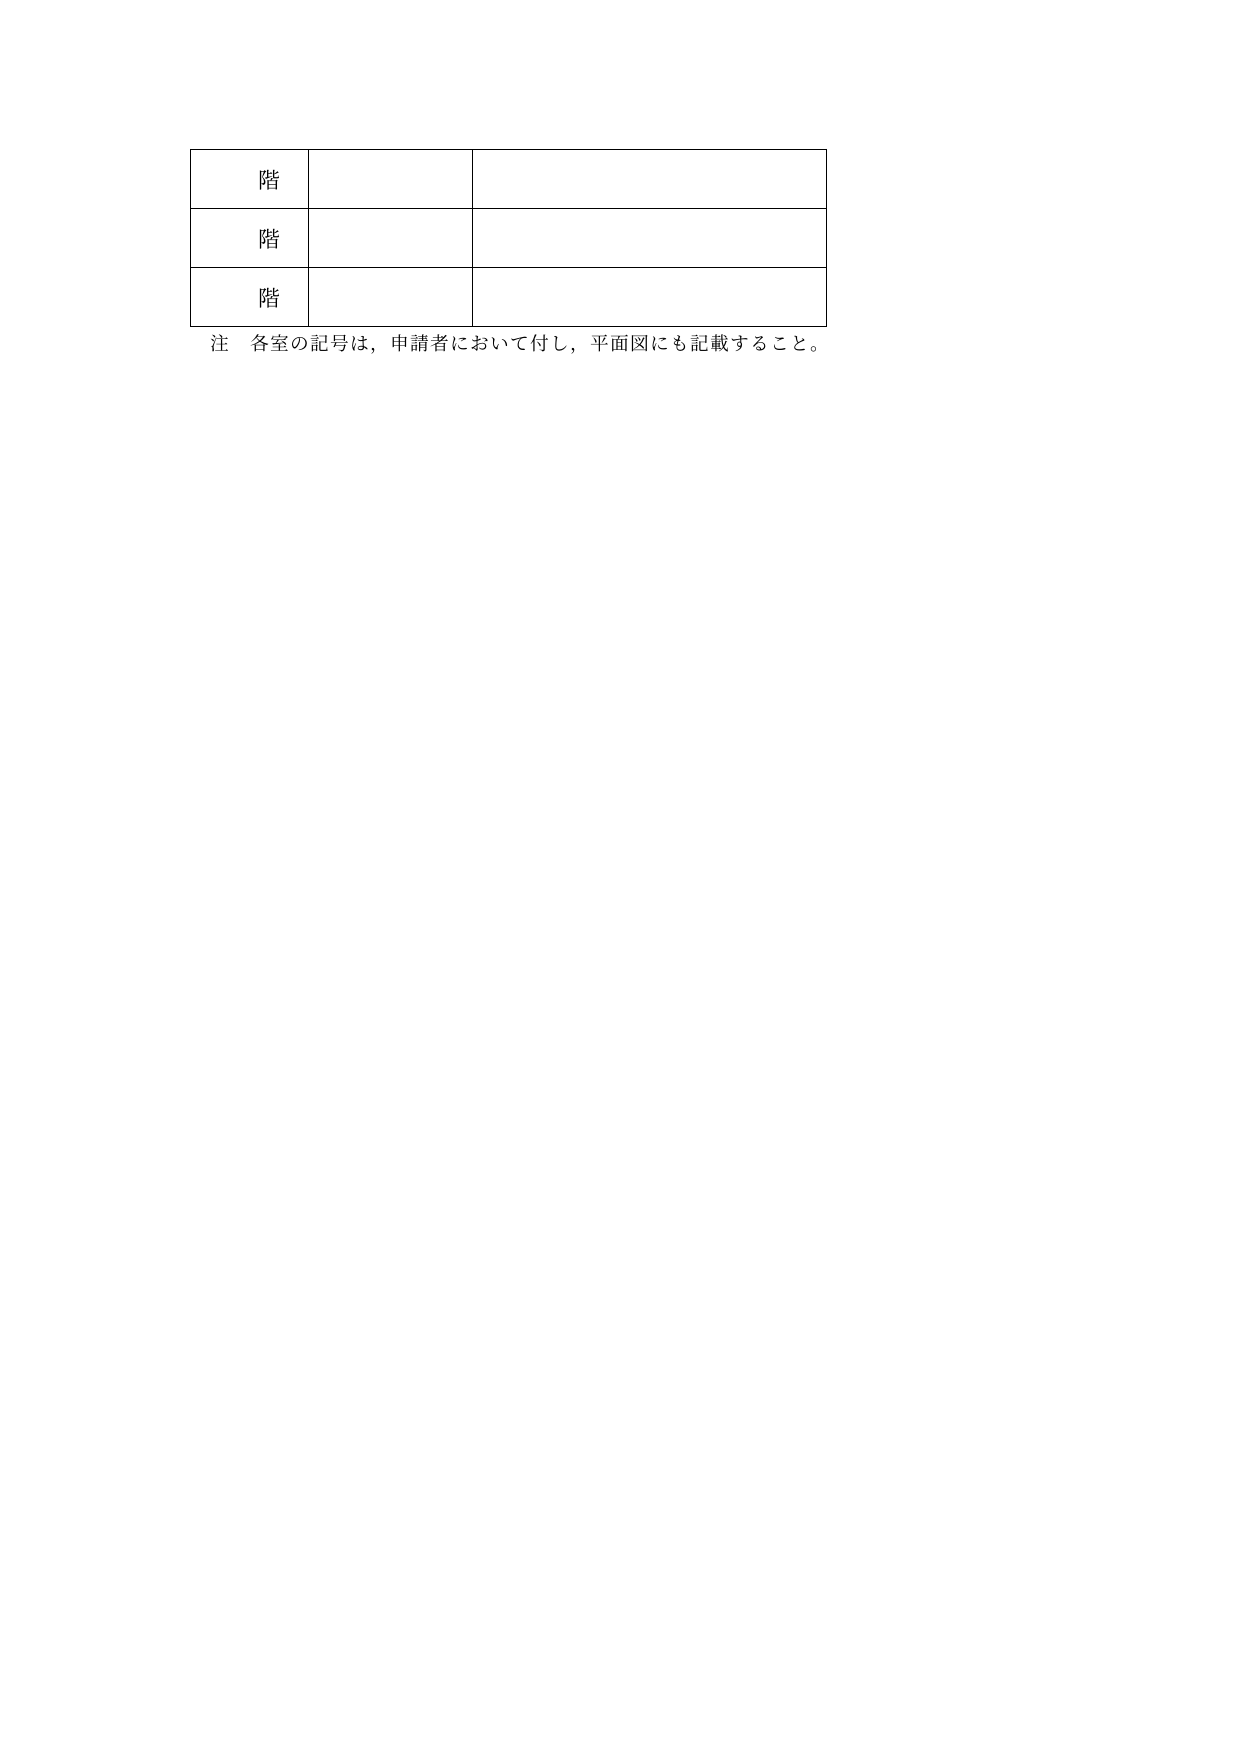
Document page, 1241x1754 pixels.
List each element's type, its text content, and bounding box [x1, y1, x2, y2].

table_cell [309, 209, 472, 267]
table_cell [473, 268, 826, 326]
table_cell 階 [191, 150, 308, 208]
table_cell [309, 150, 472, 208]
table_cell 階 [191, 268, 308, 326]
table_cell [309, 268, 472, 326]
table_cell [473, 209, 826, 267]
table_cell 階 [191, 209, 308, 267]
table_cell [473, 150, 826, 208]
text 注 各室の記号は，申請者において付し，平面図にも記載すること。 [190, 327, 1090, 358]
